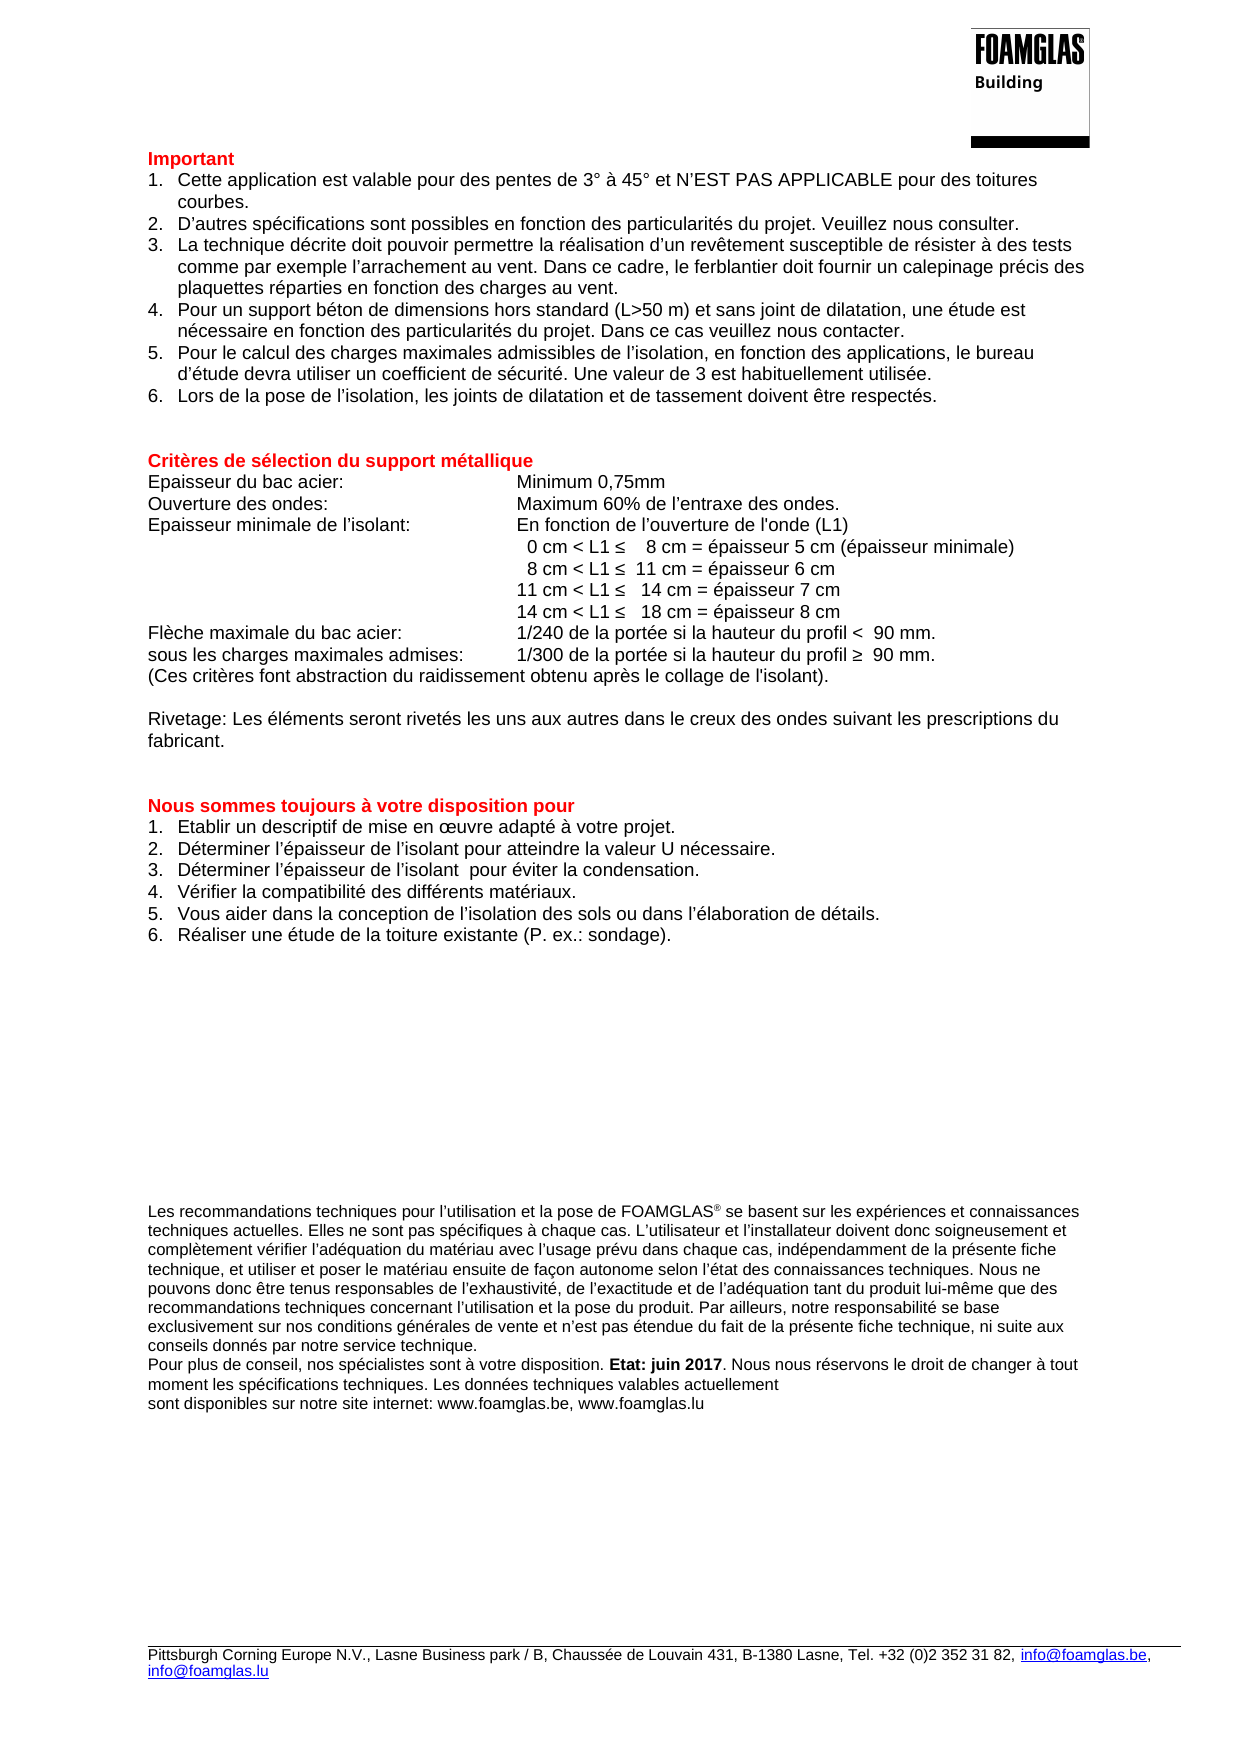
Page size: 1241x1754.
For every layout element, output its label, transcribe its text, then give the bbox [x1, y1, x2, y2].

list Vérifier la compatibilité des différents matériaux. [148, 881, 1093, 902]
list D’autres spécifications sont possibles en fonction des particularités du projet. Veuillez nous consulter. [148, 212, 1093, 234]
list Réaliser une étude de la toiture existante (P. ex.: sondage). [148, 924, 1093, 945]
text Rivetage: Les éléments seront rivetés les uns aux autres dans le creux des ondes suivant les prescriptions du fabricant. [148, 708, 1093, 751]
list Déterminer l’épaisseur de l’isolant pour éviter la condensation. [148, 859, 1093, 881]
text sous les charges maximales admises: 1/300 de la portée si la hauteur du profil ≥ 90 mm. [148, 643, 1093, 665]
list Etablir un descriptif de mise en œuvre adapté à votre projet. [148, 816, 1093, 838]
list Déterminer l’épaisseur de l’isolant pour atteindre la valeur U nécessaire. [148, 838, 1093, 859]
text Epaisseur minimale de l’isolant: En fonction de l’ouverture de l'onde (L1) 0 cm < L1 ≤ 8 cm = épaisseur 5 cm (épaisseur minimale) 8 cm < L1 ≤ 11 cm = épaisseur 6 cm 11 cm < L1 ≤ 14 cm = épaisseur 7 cm 14 cm < L1 ≤ 18 cm = épaisseur 8 cm [148, 514, 1093, 622]
text Les recommandations techniques pour l’utilisation et la pose de FOAMGLAS® se basent sur les expériences et connaissances techniques actuelles. Elles ne sont pas spécifiques à chaque cas. L’utilisateur et l’installateur doivent donc soigneusement et complètement vérifier l’adéquation du matériau avec l’usage prévu dans chaque cas, indépendamment de la présente fiche technique, et utiliser et poser le matériau ensuite de façon autonome selon l’état des connaissances techniques. Nous ne pouvons donc être tenus responsables de l’exhaustivité, de l’exactitude et de l’adéquation tant du produit lui-même que des recommandations techniques concernant l’utilisation et la pose du produit. Par ailleurs, notre responsabilité se base exclusivement sur nos conditions générales de vente et n’est pas étendue du fait de la présente fiche technique, ni suite aux conseils donnés par notre service technique. [148, 1202, 1093, 1355]
list Cette application est valable pour des pentes de 3° à 45° et N’EST PAS APPLICABLE pour des toitures courbes. [148, 169, 1093, 212]
list La technique décrite doit pouvoir permettre la réalisation d’un revêtement susceptible de résister à des tests comme par exemple l’arrachement au vent. Dans ce cadre, le ferblantier doit fournir un calepinage précis des plaquettes réparties en fonction des charges au vent. [148, 234, 1093, 298]
text Important [148, 148, 1093, 169]
list Pour un support béton de dimensions hors standard (L>50 m) et sans joint de dilatation, une étude est nécessaire en fonction des particularités du projet. Dans ce cas veuillez nous contacter. [148, 298, 1093, 342]
text sont disponibles sur notre site internet: www.foamglas.be, www.foamglas.lu [148, 1393, 1093, 1413]
text Pour plus de conseil, nos spécialistes sont à votre disposition. Etat: juin 2017. Nous nous réservons le droit de changer à tout moment les spécifications techniques. Les données techniques valables actuellement [148, 1355, 1093, 1393]
text Epaisseur du bac acier: Minimum 0,75mm [148, 471, 1093, 493]
text Ouverture des ondes: Maximum 60% de l’entraxe des ondes. [148, 493, 1093, 514]
text Nous sommes toujours à votre disposition pour [148, 794, 1093, 816]
text (Ces critères font abstraction du raidissement obtenu après le collage de l'isolant). [148, 665, 1093, 687]
picture [971, 28, 1090, 148]
list Vous aider dans la conception de l’isolation des sols ou dans l’élaboration de détails. [148, 902, 1093, 924]
list Lors de la pose de l’isolation, les joints de dilatation et de tassement doivent être respectés. [148, 385, 1093, 406]
text Critères de sélection du support métallique [148, 449, 1093, 471]
list Pour le calcul des charges maximales admissibles de l’isolation, en fonction des applications, le bureau d’étude devra utiliser un coefficient de sécurité. Une valeur de 3 est habituellement utilisée. [148, 342, 1093, 385]
text Flèche maximale du bac acier: 1/240 de la portée si la hauteur du profil < 90 mm. [148, 622, 1093, 643]
